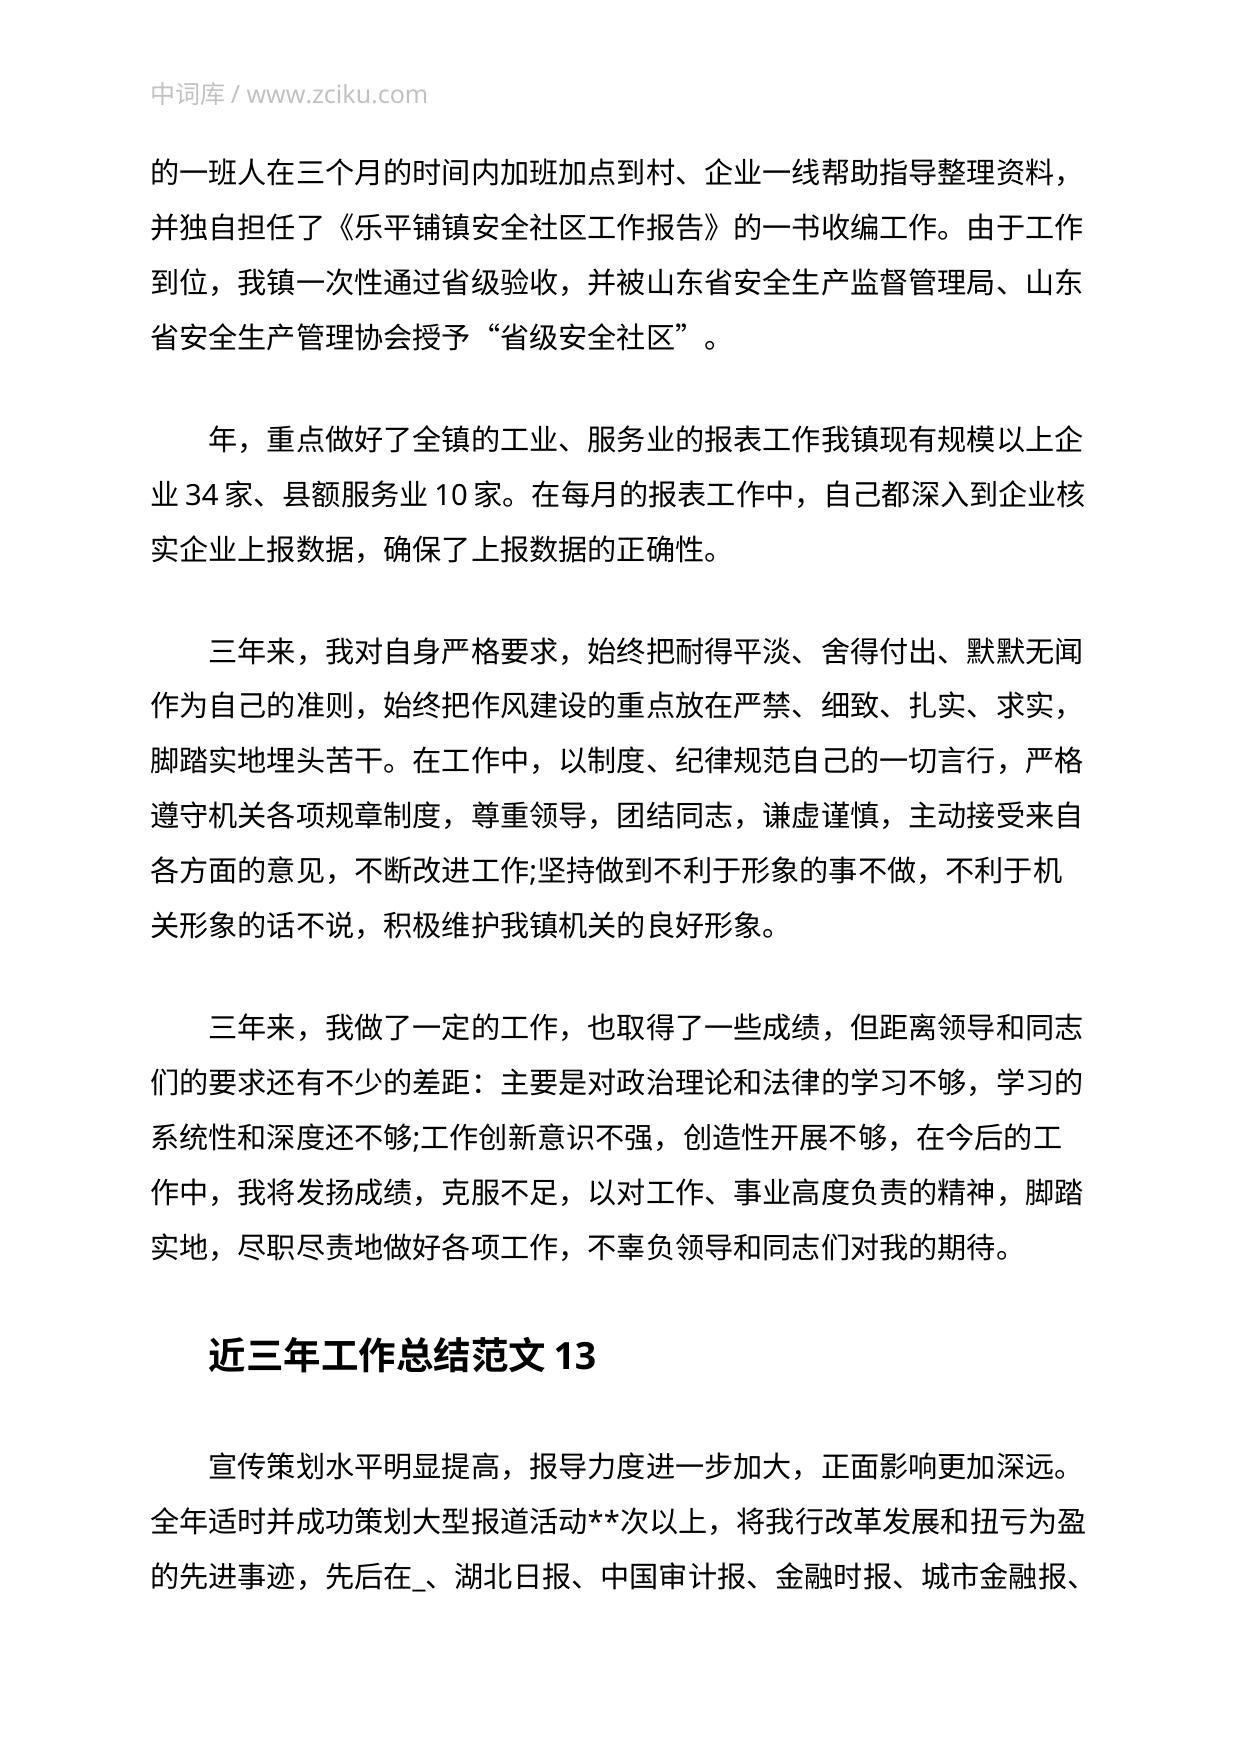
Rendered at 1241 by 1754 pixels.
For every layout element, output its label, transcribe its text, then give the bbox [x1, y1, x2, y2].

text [150, 1443, 1090, 1596]
text 年，重点做好了全镇的工业、服务业的报表工作我镇现有规模以上企业34家、县额服务业10家。在每月的报表工作中，自己都深入到企业核实企业上报数据，确保了上报数据的正确性。 [150, 416, 1090, 569]
text 三年来，我对自身严格要求，始终把耐得平淡、舍得付出、默默无闻作为自己的准则，始终把作风建设的重点放在严禁、细致、扎实、求实，脚踏实地埋头苦干。在工作中，以制度、纪律规范自己的一切言行，严格遵守机关各项规章制度，尊重领导，团结同志，谦虚谨慎，主动接受来自各方面的意见，不断改进工作;坚持做到不利于形象的事不做，不利于机关形象的话不说，积极维护我镇机关的良好形象。 [150, 628, 1090, 945]
text 近三年工作总结范文13 [150, 1326, 1090, 1380]
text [150, 150, 1090, 357]
text 三年来，我做了一定的工作，也取得了一些成绩，但距离领导和同志们的要求还有不少的差距：主要是对政治理论和法律的学习不够，学习的系统性和深度还不够;工作创新意识不强，创造性开展不够，在今后的工作中，我将发扬成绩，克服不足，以对工作、事业高度负责的精神，脚踏实地，尽职尽责地做好各项工作，不辜负领导和同志们对我的期待。 [150, 1004, 1090, 1266]
